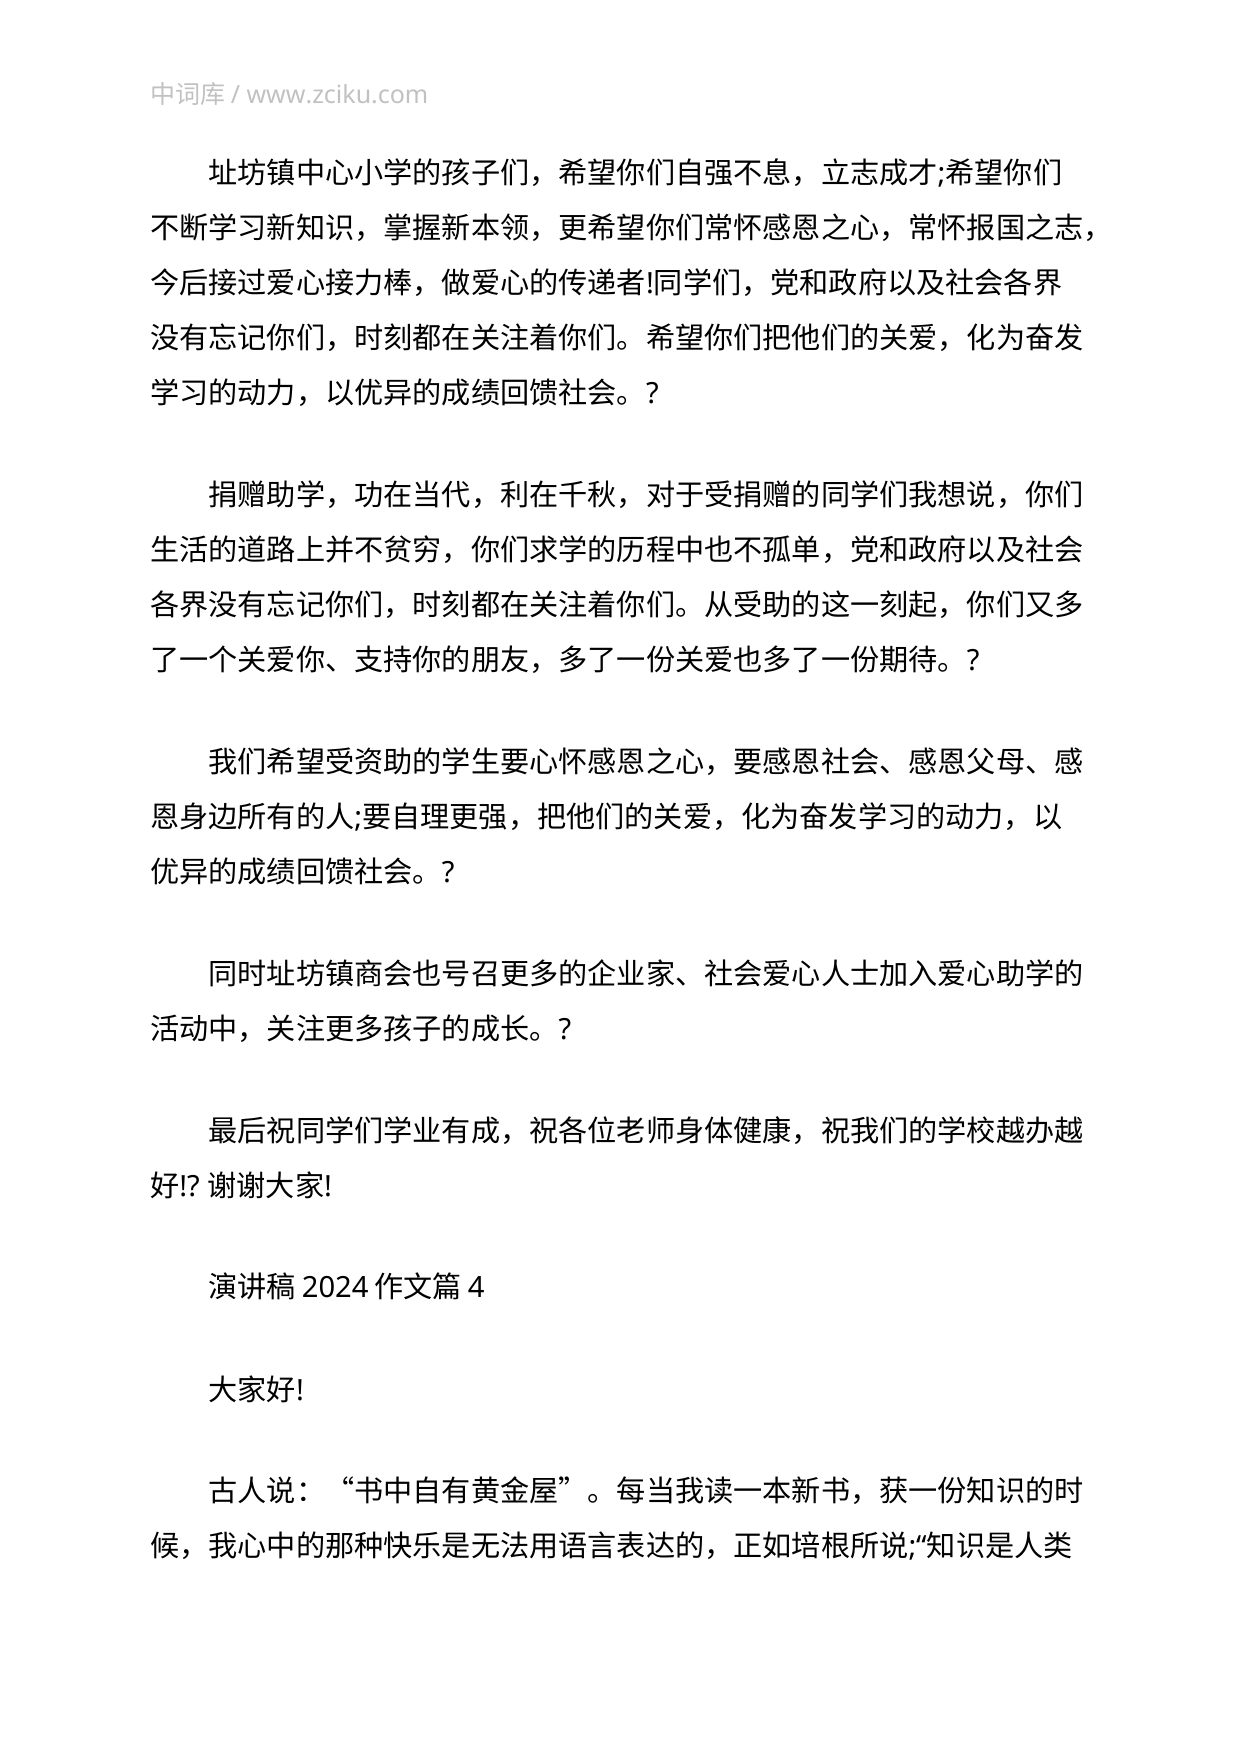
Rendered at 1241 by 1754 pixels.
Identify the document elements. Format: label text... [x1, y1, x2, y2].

text 最后祝同学们学业有成，祝各位老师身体健康，祝我们的学校越办越好!? 谢谢大家! [150, 1107, 1090, 1204]
text 址坊镇中心小学的孩子们，希望你们自强不息，立志成才;希望你们不断学习新知识，掌握新本领，更希望你们常怀感恩之心，常怀报国之志，今后接过爱心接力棒，做爱心的传递者!同学们，党和政府以及社会各界没有忘记你们，时刻都在关注着你们。希望你们把他们的关爱，化为奋发学习的动力，以优异的成绩回馈社会。? [150, 150, 1090, 412]
text 我们希望受资助的学生要心怀感恩之心，要感恩社会、感恩父母、感恩身边所有的人;要自理更强，把他们的关爱，化为奋发学习的动力，以优异的成绩回馈社会。? [150, 738, 1090, 891]
text 捐赠助学，功在当代，利在千秋，对于受捐赠的同学们我想说，你们生活的道路上并不贫穷，你们求学的历程中也不孤单，党和政府以及社会各界没有忘记你们，时刻都在关注着你们。从受助的这一刻起，你们又多了一个关爱你、支持你的朋友，多了一份关爱也多了一份期待。? [150, 472, 1090, 679]
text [150, 1468, 1090, 1565]
text 大家好! [150, 1366, 1090, 1408]
text 同时址坊镇商会也号召更多的企业家、社会爱心人士加入爱心助学的活动中，关注更多孩子的成长。? [150, 950, 1090, 1048]
text 演讲稿2024作文篇4 [150, 1264, 1090, 1306]
